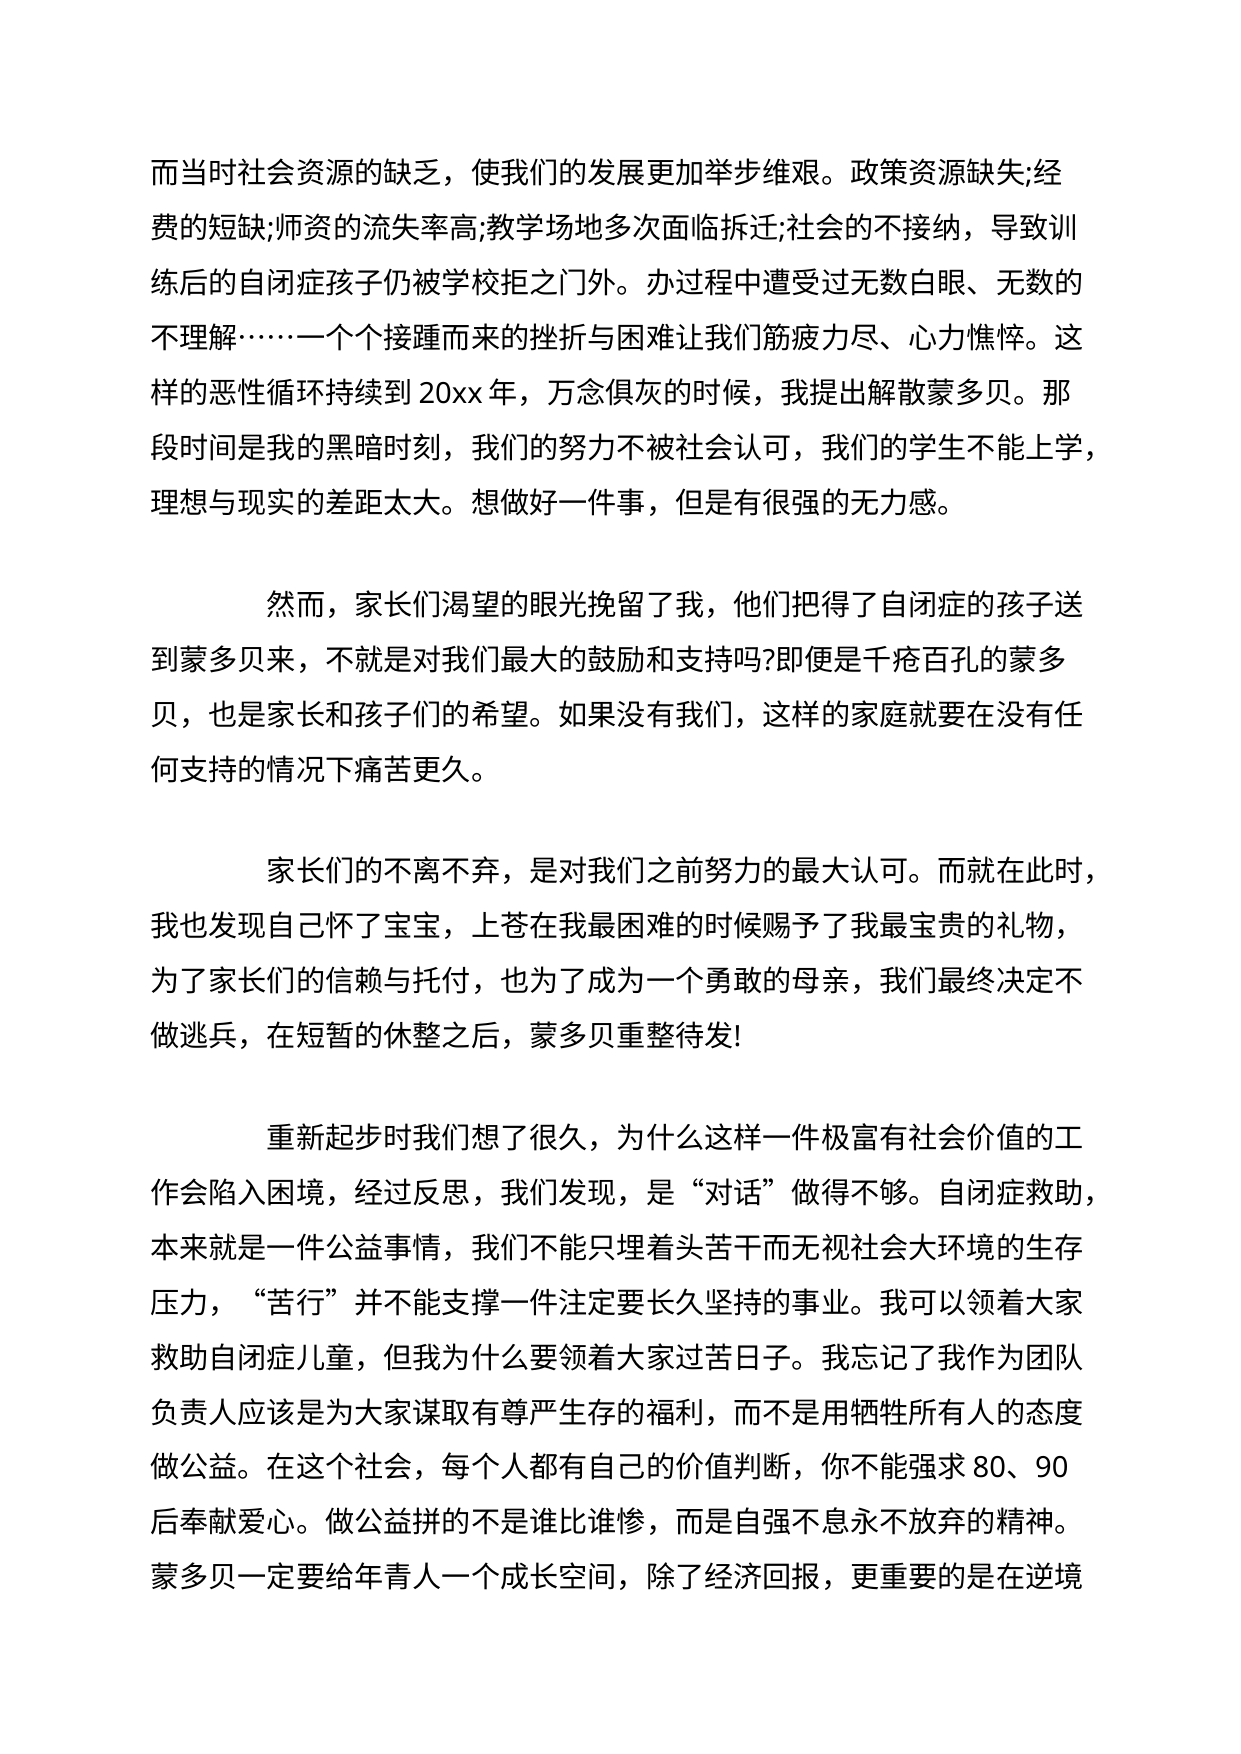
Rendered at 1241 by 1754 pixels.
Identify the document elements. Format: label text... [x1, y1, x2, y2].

text 然而，家长们渴望的眼光挽留了我，他们把得了自闭症的孩子送到蒙多贝来，不就是对我们最大的鼓励和支持吗?即便是千疮百孔的蒙多贝，也是家长和孩子们的希望。如果没有我们，这样的家庭就要在没有任何支持的情况下痛苦更久。 [150, 581, 1090, 788]
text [150, 1115, 1090, 1596]
text 家长们的不离不弃，是对我们之前努力的最大认可。而就在此时，我也发现自己怀了宝宝，上苍在我最困难的时候赐予了我最宝贵的礼物，为了家长们的信赖与托付，也为了成为一个勇敢的母亲，我们最终决定不做逃兵，在短暂的休整之后，蒙多贝重整待发! [150, 848, 1090, 1055]
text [150, 150, 1090, 522]
